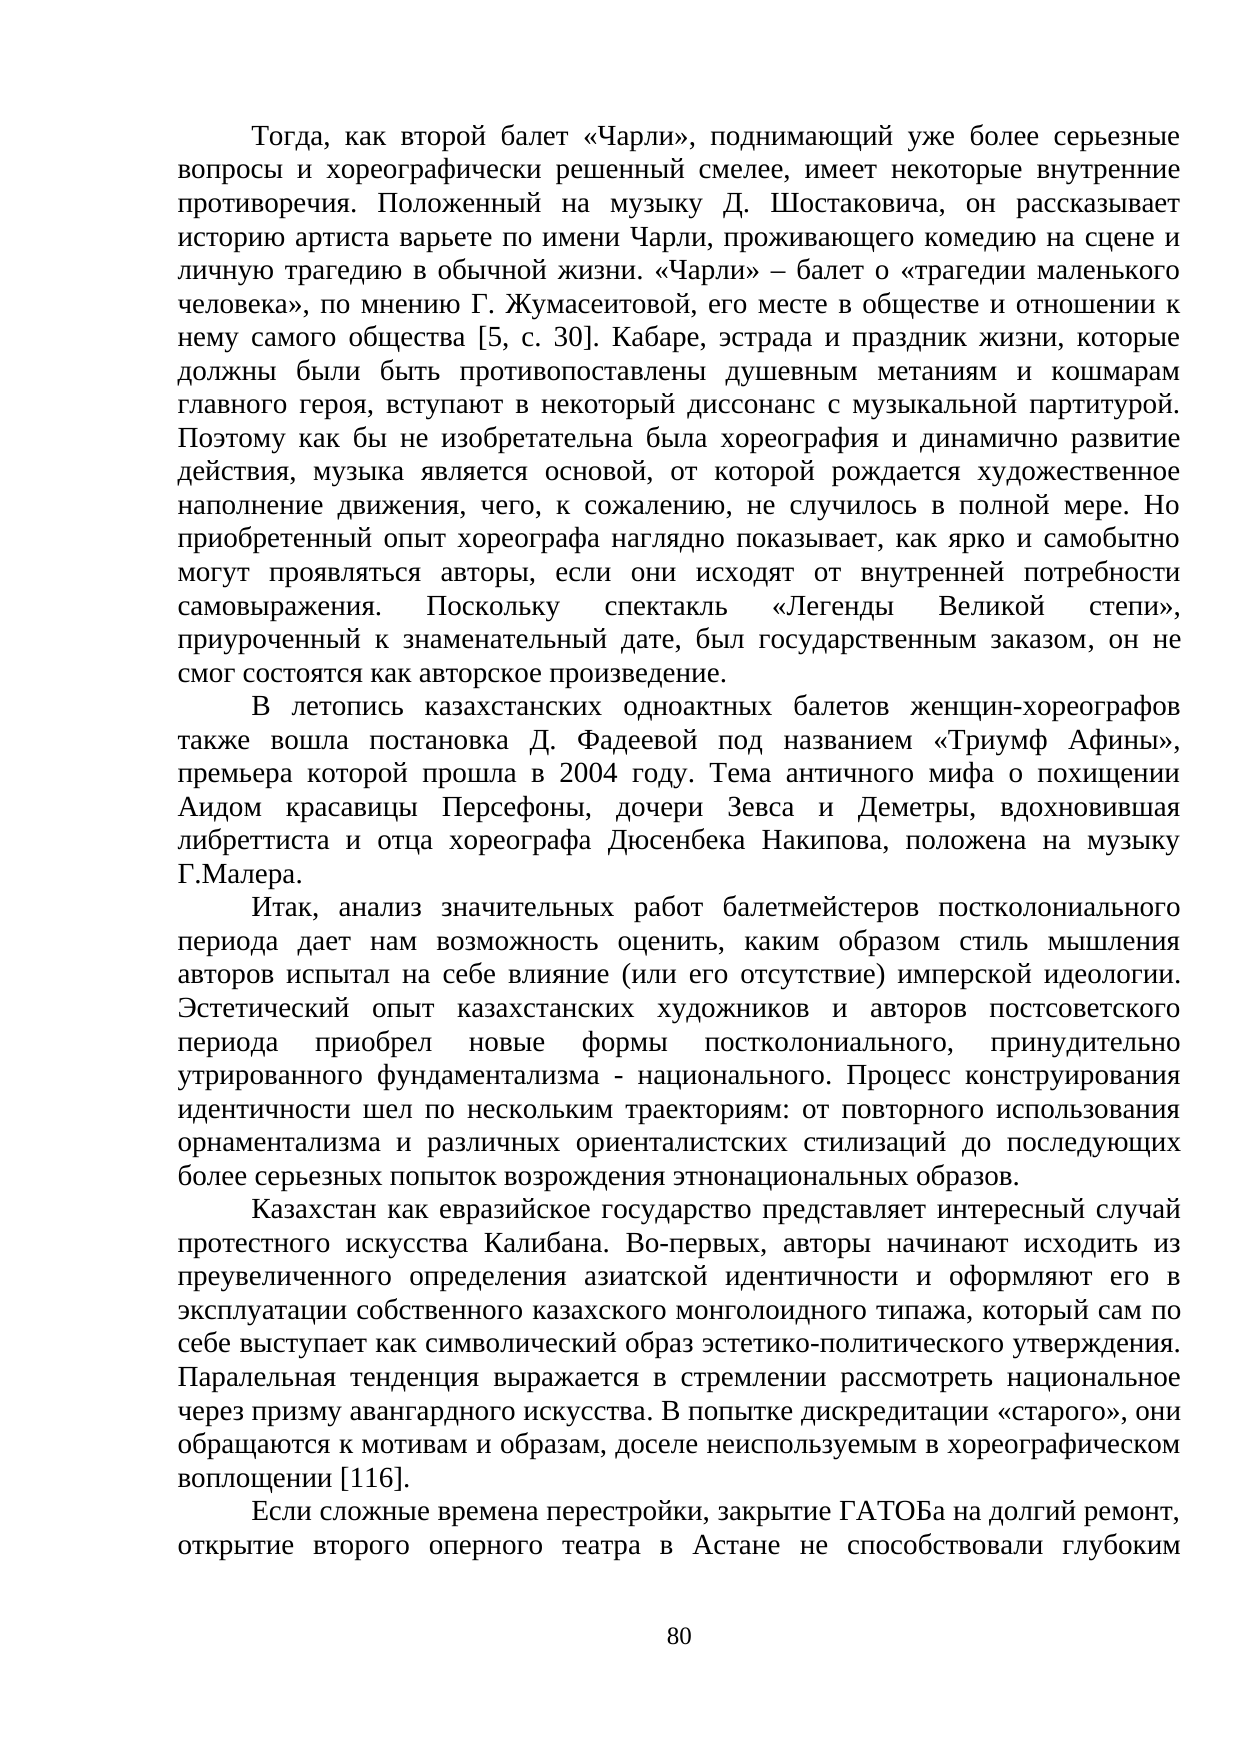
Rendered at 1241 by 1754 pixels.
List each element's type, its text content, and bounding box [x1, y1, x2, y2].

text В летопись казахстанских одноактных балетов женщин-хореографов также вошла постановка Д. Фадеевой под названием «Триумф Афины», премьера которой прошла в 2004 году. Тема античного мифа о похищении Аидом красавицы Персефоны, дочери Зевса и Деметры, вдохновившая либреттиста и отца хореографа Дюсенбека Накипова, положена на музыку Г.Малера. [177, 688, 1181, 889]
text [177, 1493, 1181, 1560]
text Тогда, как второй балет «Чарли», поднимающий уже более серьезные вопросы и хореографически решенный смелее, имеет некоторые внутренние противоречия. Положенный на музыку Д. Шостаковича, он рассказывает историю артиста варьете по имени Чарли, проживающего комедию на сцене и личную трагедию в обычной жизни. «Чарли» – балет о «трагедии маленького человека», по мнению Г. Жумасеитовой, его месте в обществе и отношении к нему самого общества [5, с. 30]. Кабаре, эстрада и праздник жизни, которые должны были быть противопоставлены душевным метаниям и кошмарам главного героя, вступают в некоторый диссонанс с музыкальной партитурой. Поэтому как бы не изобретательна была хореография и динамично развитие действия, музыка является основой, от которой рождается художественное наполнение движения, чего, к сожалению, не случилось в полной мере. Но приобретенный опыт хореографа наглядно показывает, как ярко и самобытно могут проявляться авторы, если они исходят от внутренней потребности самовыражения. Поскольку спектакль «Легенды Великой степи», приуроченный к знаменательный дате, был государственным заказом, он не смог состоятся как авторское произведение. [177, 118, 1181, 688]
text Итак, анализ значительных работ балетмейстеров постколониального периода дает нам возможность оценить, каким образом стиль мышления авторов испытал на себе влияние (или его отсутствие) имперской идеологии. Эстетический опыт казахстанских художников и авторов постсоветского периода приобрел новые формы постколониального, принудительно утрированного фундаментализма - национального. Процесс конструирования идентичности шел по нескольким траекториям: от повторного использования орнаментализма и различных ориенталистских стилизаций до последующих более серьезных попыток возрождения этнонациональных образов. [177, 889, 1181, 1191]
text Казахстан как евразийское государство представляет интересный случай протестного искусства Калибана. Во-первых, авторы начинают исходить из преувеличенного определения азиатской идентичности и оформляют его в эксплуатации собственного казахского монголоидного типажа, который сам по себе выступает как символический образ эстетико-политического утверждения. Паралельная тенденция выражается в стремлении рассмотреть национальное через призму авангардного искусства. В попытке дискредитации «старого», они обращаются к мотивам и образам, доселе неиспользуемым в хореографическом воплощении [116]. [177, 1191, 1181, 1493]
